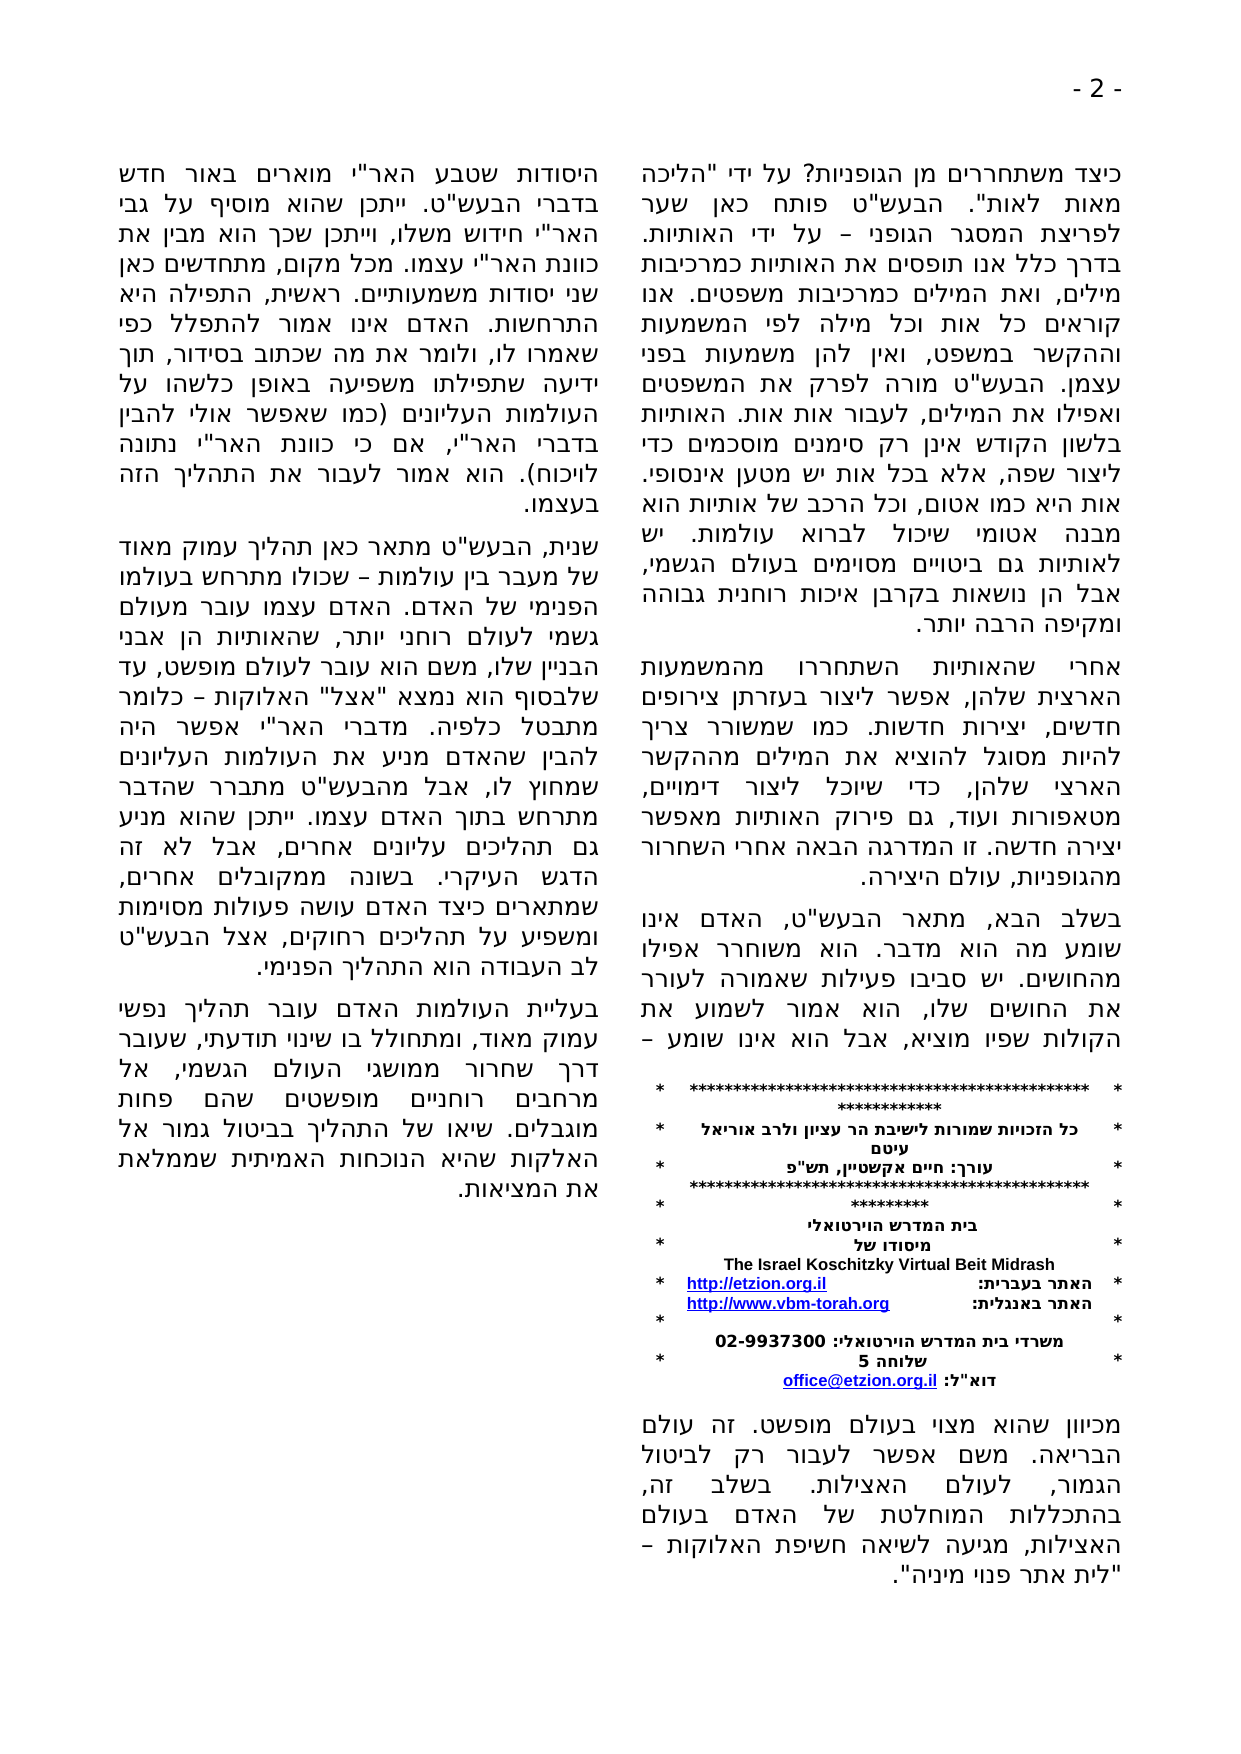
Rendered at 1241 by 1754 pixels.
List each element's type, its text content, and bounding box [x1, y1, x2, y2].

table_cell * * * * * * * [646, 1119, 676, 1410]
text כיצד משתחררים מן הגופניות? על ידי "הליכה מאות לאות". הבעש"ט פותח כאן שער לפריצת המסגר הגופני – על ידי האותיות. בדרך כלל אנו תופסים את האותיות כמרכיבות מילים, ואת המילים כמרכיבות משפטים. אנו קוראים כל אות וכל מילה לפי המשמעות וההקשר במשפט, ואין להן משמעות בפני עצמן. הבעש"ט מורה לפרק את המשפטים ואפילו את המילים, לעבור אות אות. האותיות בלשון הקודש אינן רק סימנים מוסכמים כדי ליצור שפה, אלא בכל אות יש מטען אינסופי. אות היא כמו אטום, וכל הרכב של אותיות הוא מבנה אטומי שיכול לברוא עולמות. יש לאותיות גם ביטויים מסוימים בעולם הגשמי, אבל הן נושאות בקרבן איכות רוחנית גבוהה ומקיפה הרבה יותר. [641, 159, 1122, 639]
text שנית, הבעש"ט מתאר כאן תהליך עמוק מאוד של מעבר בין עולמות – שכולו מתרחש בעולמו הפנימי של האדם. האדם עצמו עובר מעולם גשמי לעולם רוחני יותר, שהאותיות הן אבני הבניין שלו, משם הוא עובר לעולם מופשט, עד שלבסוף הוא נמצא "אצל" האלוקות – כלומר מתבטל כלפיה. מדברי האר"י אפשר היה להבין שהאדם מניע את העולמות העליונים שמחוץ לו, אבל מהבעש"ט מתברר שהדבר מתרחש בתוך האדם עצמו. ייתכן שהוא מניע גם תהליכים עליונים אחרים, אבל לא זה הדגש העיקרי. בשונה ממקובלים אחרים, שמתארים כיצד האדם עושה פעולות מסוימות ומשפיע על תהליכים רחוקים, אצל הבעש"ט לב העבודה הוא התהליך הפנימי. [118, 531, 599, 981]
table_cell כל הזכויות שמורות לישיבת הר עציון ולרב אוריאל עיטם עורך: חיים אקשטיין, תש"פ ******************************************************* בית המדרש הוירטואלי מיסודו של The Israel Koschitzky Virtual Beit Midrash האתר בעברית: http://etzion.org.il האתר באנגלית: http://www.vbm-torah.org משרדי בית המדרש הוירטואלי: 02-9937300 שלוחה 5 דוא"ל: office@etzion.org.il [676, 1119, 1104, 1410]
text היסודות שטבע האר"י מוארים באור חדש בדברי הבעש"ט. ייתכן שהוא מוסיף על גבי האר"י חידוש משלו, וייתכן שכך הוא מבין את כוונת האר"י עצמו. מכל מקום, מתחדשים כאן שני יסודות משמעותיים. ראשית, התפילה היא התרחשות. האדם אינו אמור להתפלל כפי שאמרו לו, ולומר את מה שכתוב בסידור, תוך ידיעה שתפילתו משפיעה באופן כלשהו על העולמות העליונים (כמו שאפשר אולי להבין בדברי האר"י, אם כי כוונת האר"י נתונה לויכוח). הוא אמור לעבור את התהליך הזה בעצמו. [118, 159, 599, 519]
table_cell * * * * * * * [1104, 1119, 1133, 1410]
text בשלב הבא, מתאר הבעש"ט, האדם אינו שומע מה הוא מדבר. הוא משוחרר אפילו מהחושים. יש סביבו פעילות שאמורה לעורר את החושים שלו, הוא אמור לשמוע את הקולות שפיו מוציא, אבל הוא אינו שומע – מכיוון שהוא מצוי בעולם מופשט. זה עולם הבריאה. משם אפשר לעבור רק לביטול הגמור, לעולם האצילות. בשלב זה, בהתכללות המוחלטת של האדם בעולם האצילות, מגיעה לשיאה חשיפת האלוקות – "לית אתר פנוי מיניה". [641, 904, 1122, 1590]
table_header ********************************************************** [676, 1081, 1104, 1119]
table_header * [646, 1081, 676, 1119]
table_header * [1104, 1081, 1133, 1119]
text בעליית העולמות האדם עובר תהליך נפשי עמוק מאוד, ומתחולל בו שינוי תודעתי, שעובר דרך שחרור ממושגי העולם הגשמי, אל מרחבים רוחניים מופשטים שהם פחות מוגבלים. שיאו של התהליך בביטול גמור אל האלקות שהיא הנוכחות האמיתית שממלאת את המציאות. [118, 994, 599, 1204]
text אחרי שהאותיות השתחררו מהמשמעות הארצית שלהן, אפשר ליצור בעזרתן צירופים חדשים, יצירות חדשות. כמו שמשורר צריך להיות מסוגל להוציא את המילים מההקשר הארצי שלהן, כדי שיוכל ליצור דימויים, מטאפורות ועוד, גם פירוק האותיות מאפשר יצירה חדשה. זו המדרגה הבאה אחרי השחרור מהגופניות, עולם היצירה. [641, 651, 1122, 891]
